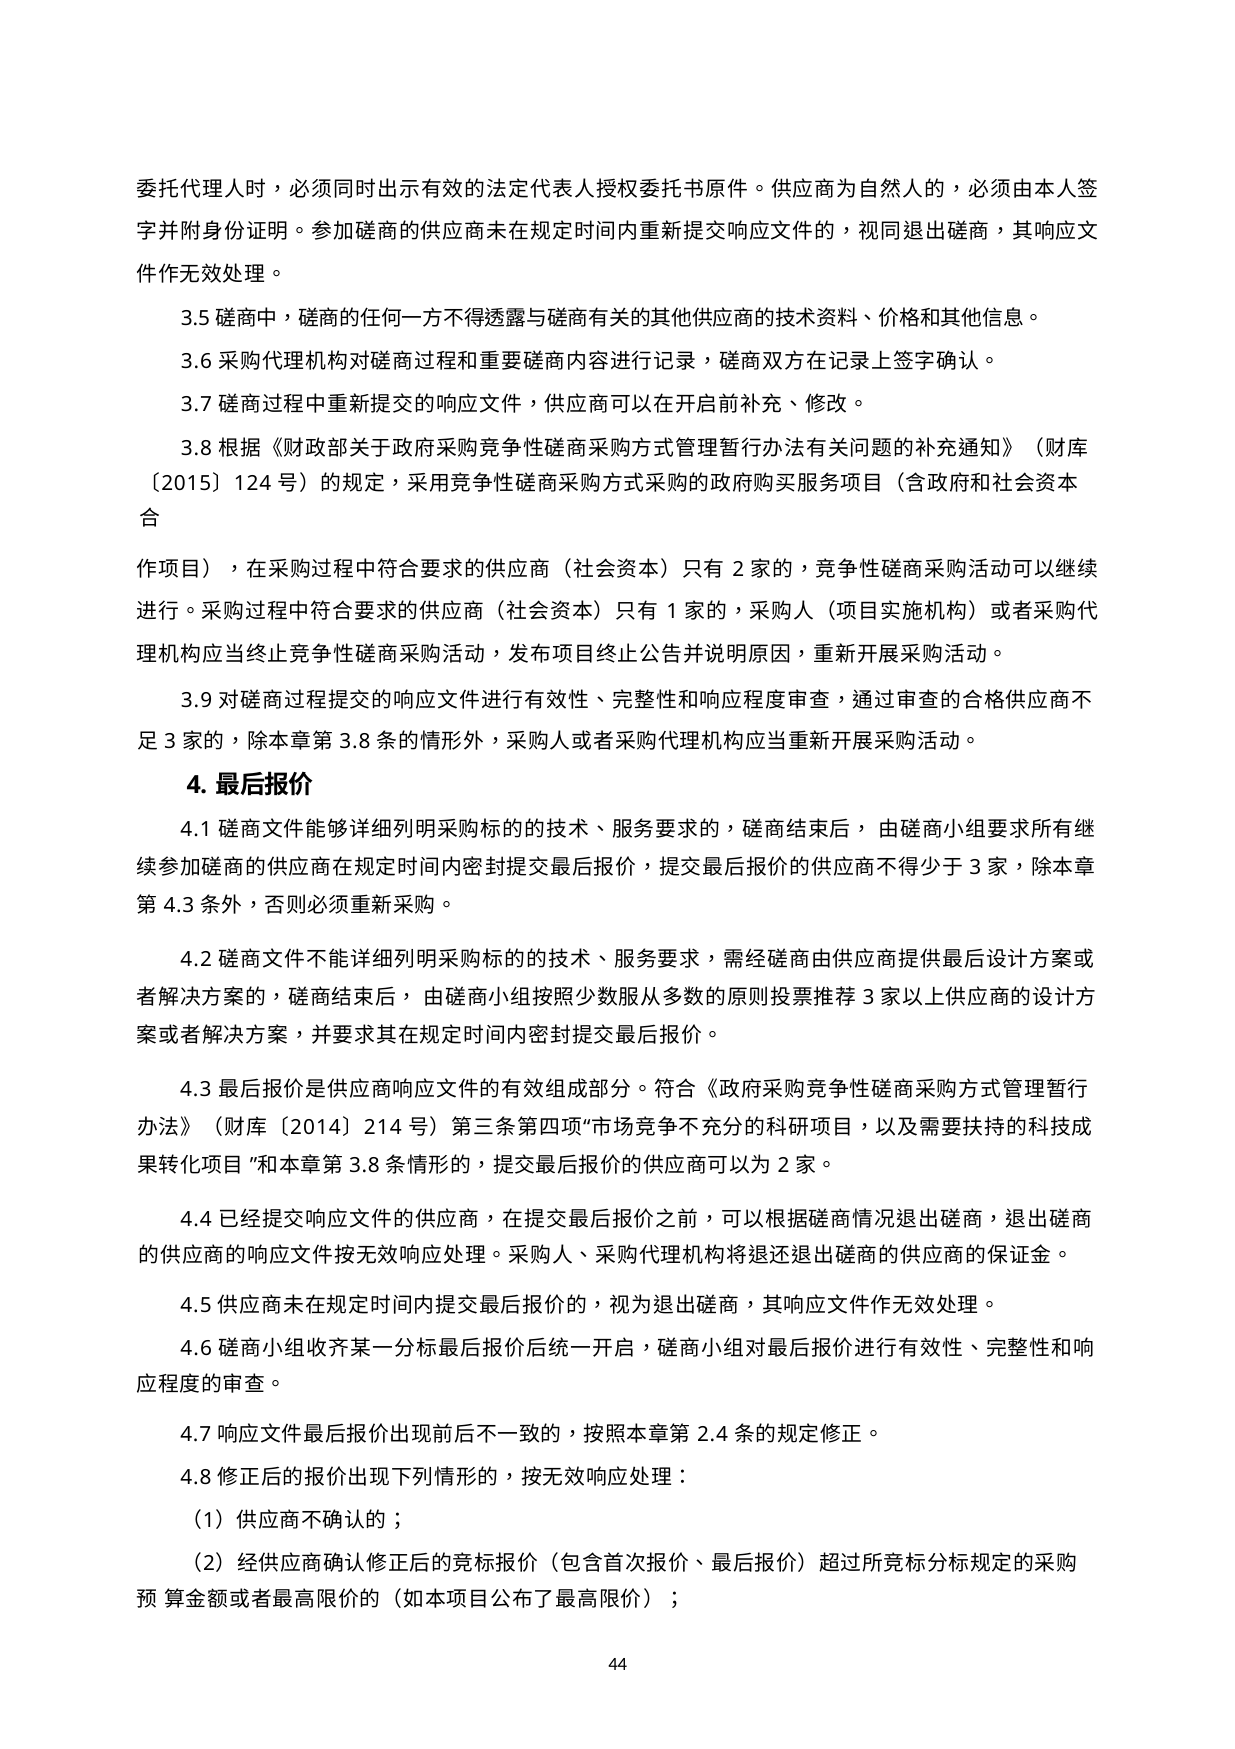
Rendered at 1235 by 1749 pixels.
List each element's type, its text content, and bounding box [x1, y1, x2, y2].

text 4.2 磋商文件不能详细列明采购标的的技术、服务要求，需经磋商由供应商提供最后设计方案或 者解决方案的，磋商结束后， 由磋商小组按照少数服从多数的原则投票推荐 3 家以上供应商的设计方 案或者解决方案，并要求其在规定时间内密封提交最后报价。 [137, 944, 1098, 1049]
text （2）经供应商确认修正后的竞标报价（包含首次报价、最后报价）超过所竞标分标规定的采购预 算金额或者最高限价的（如本项目公布了最高限价）； [137, 1548, 1098, 1612]
text 4.6 磋商小组收齐某一分标最后报价后统一开启，磋商小组对最后报价进行有效性、完整性和响 应程度的审查。 [136, 1333, 1098, 1397]
text 4.3 最后报价是供应商响应文件的有效组成部分。符合《政府采购竞争性磋商采购方式管理暂行 办法》（财库〔2014〕214 号）第三条第四项“市场竞争不充分的科研项目，以及需要扶持的科技成 果转化项目 ”和本章第 3.8 条情形的，提交最后报价的供应商可以为 2 家。 [137, 1074, 1098, 1179]
text 4.7 响应文件最后报价出现前后不一致的，按照本章第 2.4 条的规定修正。 [180, 1420, 1098, 1447]
text 委托代理人时，必须同时出示有效的法定代表人授权委托书原件。供应商为自然人的，必须由本人签 字并附身份证明。参加磋商的供应商未在规定时间内重新提交响应文件的，视同退出磋商，其响应文 件作无效处理。 [136, 174, 1098, 287]
text 4. 最后报价 [186, 769, 1098, 800]
text 4.4 已经提交响应文件的供应商，在提交最后报价之前，可以根据磋商情况退出磋商，退出磋商 的供应商的响应文件按无效响应处理。采购人、采购代理机构将退还退出磋商的供应商的保证金。 [138, 1204, 1098, 1268]
text 3.7 磋商过程中重新提交的响应文件，供应商可以在开启前补充、修改。 [181, 390, 1098, 417]
text 3.6 采购代理机构对磋商过程和重要磋商内容进行记录，磋商双方在记录上签字确认。 [181, 347, 1098, 374]
text 3.9 对磋商过程提交的响应文件进行有效性、完整性和响应程度审查，通过审查的合格供应商不 足 3 家的，除本章第 3.8 条的情形外，采购人或者采购代理机构应当重新开展采购活动。 [137, 685, 1098, 755]
text （1）供应商不确认的； [181, 1506, 1098, 1533]
text 3.5 磋商中，磋商的任何一方不得透露与磋商有关的其他供应商的技术资料、价格和其他信息。 [181, 304, 1098, 331]
text 4.8 修正后的报价出现下列情形的，按无效响应处理： [180, 1463, 1098, 1489]
text 4.1 磋商文件能够详细列明采购标的的技术、服务要求的，磋商结束后， 由磋商小组要求所有继 续参加磋商的供应商在规定时间内密封提交最后报价，提交最后报价的供应商不得少于 3 家，除本章 第 4.3 条外，否则必须重新采购。 [136, 814, 1098, 919]
text 作项目），在采购过程中符合要求的供应商（社会资本）只有 2 家的，竞争性磋商采购活动可以继续 进行。采购过程中符合要求的供应商（社会资本）只有 1 家的，采购人（项目实施机构）或者采购代 理机构应当终止竞争性磋商采购活动，发布项目终止公告并说明原因，重新开展采购活动。 [136, 554, 1098, 667]
text 3.8 根据《财政部关于政府采购竞争性磋商采购方式管理暂行办法有关问题的补充通知》（财库 〔2015〕124 号）的规定，采用竞争性磋商采购方式采购的政府购买服务项目（含政府和社会资本合 [139, 433, 1093, 532]
text 4.5 供应商未在规定时间内提交最后报价的，视为退出磋商，其响应文件作无效处理。 [180, 1291, 1098, 1317]
